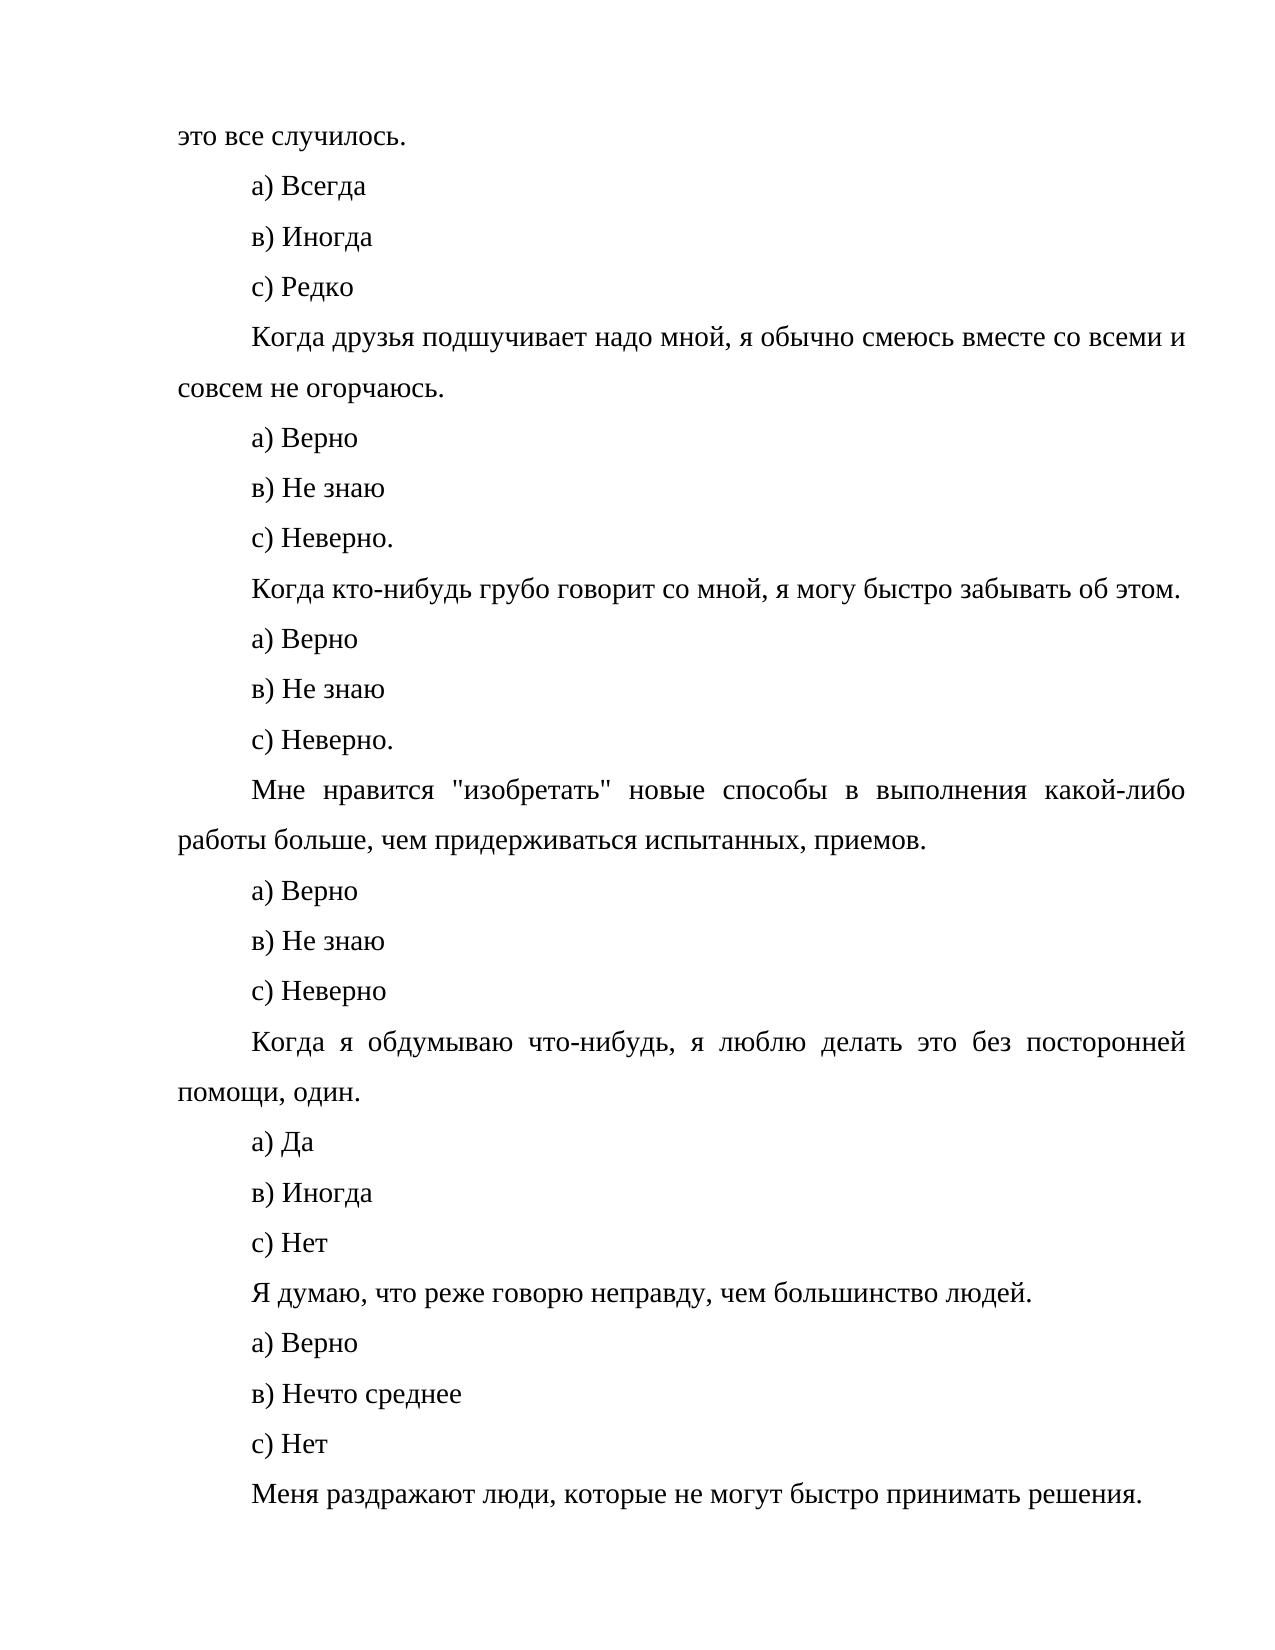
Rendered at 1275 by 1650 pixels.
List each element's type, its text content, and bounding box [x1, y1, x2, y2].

text в) Не знаю [177, 470, 1186, 504]
text с) Неверно. [177, 521, 1186, 554]
text а) Верно [177, 873, 1186, 906]
text а) Верно [177, 420, 1186, 453]
text в) Иногда [177, 219, 1186, 252]
text с) Редко [177, 269, 1186, 303]
text Когда я обдумываю что-нибудь, я люблю делать это без посторонней помощи, один. [177, 1024, 1186, 1108]
text с) Нет [177, 1225, 1186, 1258]
text Когда кто-нибудь грубо говорит со мной, я могу быстро забывать об этом. [177, 571, 1186, 604]
text а) Да [177, 1124, 1186, 1158]
text а) Всегдa [177, 168, 1186, 202]
text а) Верно [177, 1326, 1186, 1359]
text в) Не знаю [177, 672, 1186, 705]
text Я думаю, что реже говорю неправду, чем большинство людей. [177, 1275, 1186, 1309]
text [177, 118, 1186, 152]
text с) Неверно. [177, 722, 1186, 755]
text с) Неверно [177, 973, 1186, 1007]
text а) Верно [177, 621, 1186, 655]
text Когда друзья подшучивает надо мной, я обычно смеюсь вместе со всеми и совсем не огорчаюсь. [177, 319, 1186, 403]
text Мне нравится "изобретать" новые способы в выполнения какой-либо работы больше, чем придерживаться испытанных, приемов. [177, 772, 1186, 856]
text в) Иногда [177, 1175, 1186, 1208]
text с) Нет [177, 1426, 1186, 1460]
text Меня раздражают люди, которые не могут быстро принимать решения. [177, 1477, 1186, 1510]
text в) Нечто среднее [177, 1376, 1186, 1409]
text в) Не знаю [177, 923, 1186, 957]
